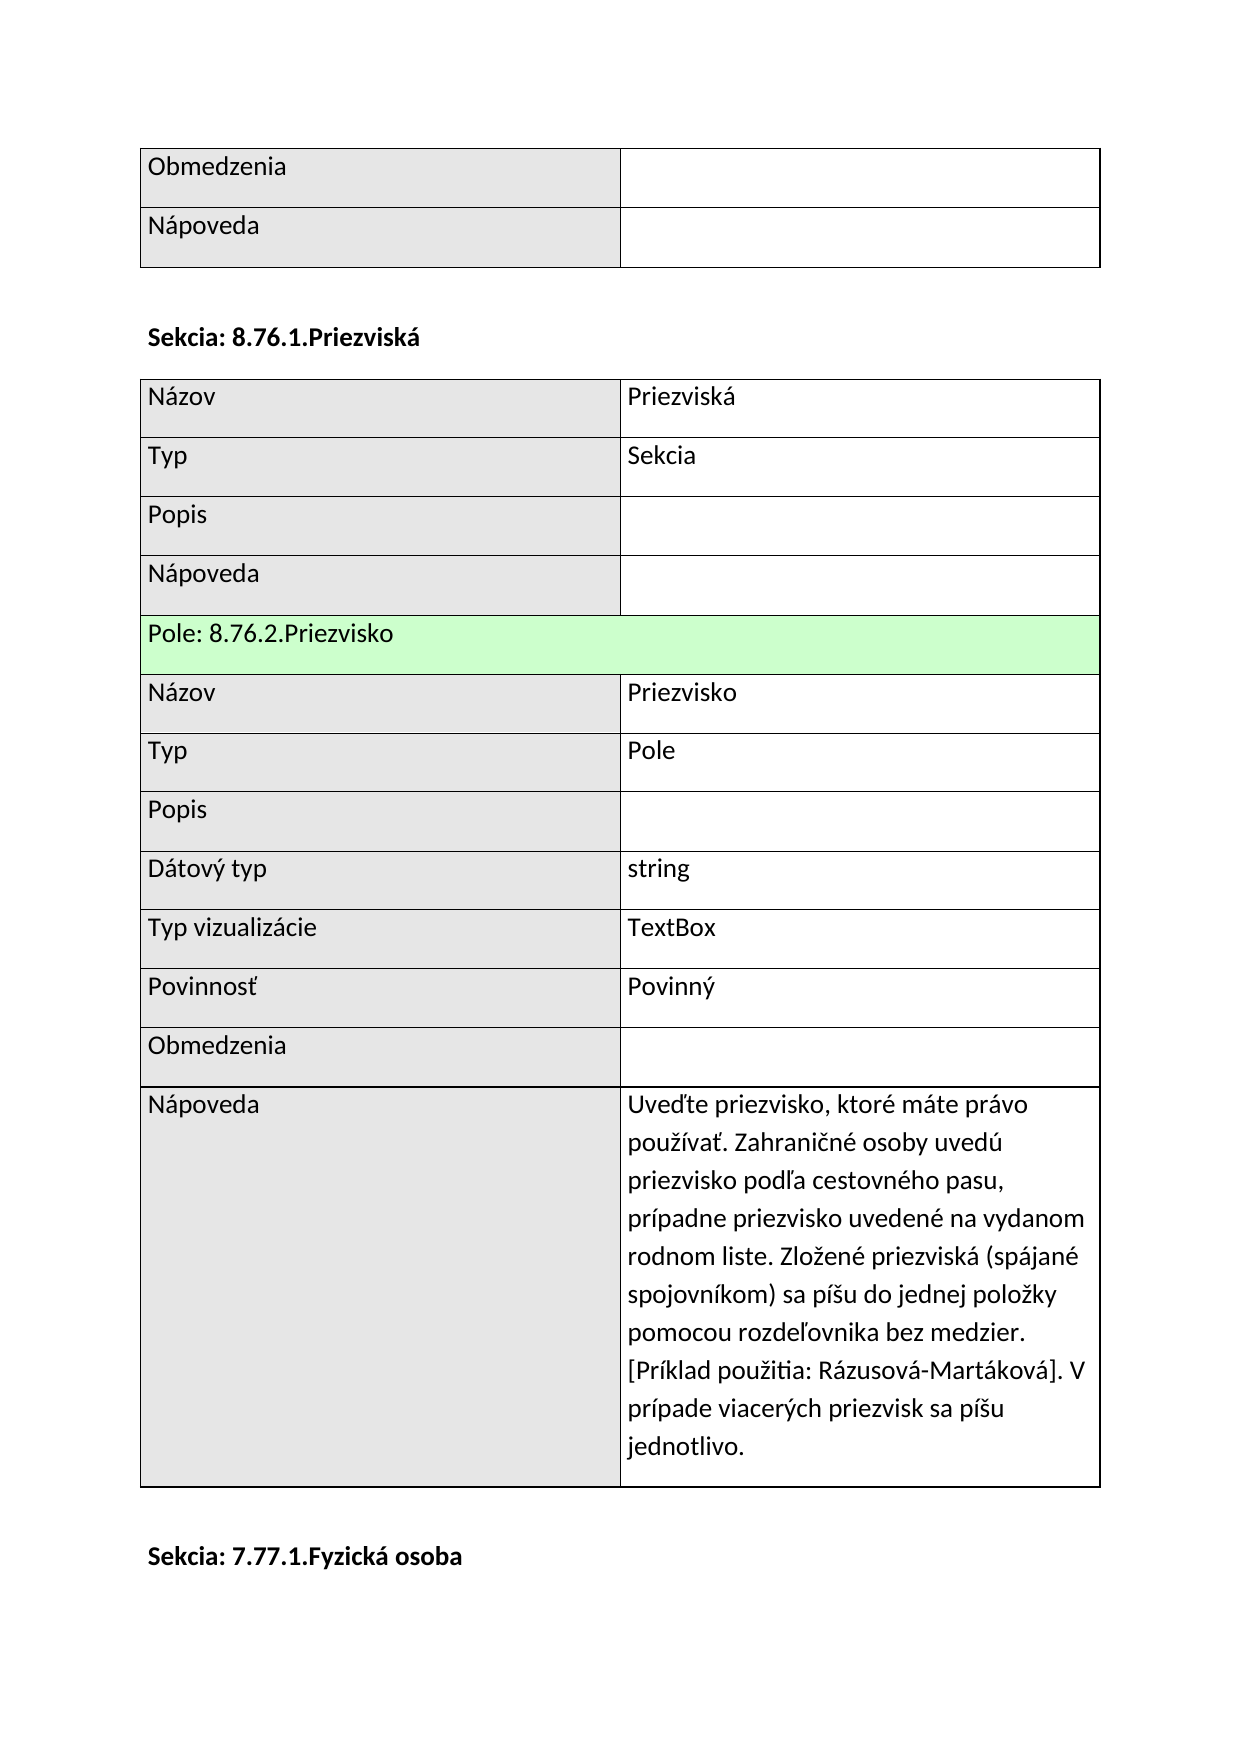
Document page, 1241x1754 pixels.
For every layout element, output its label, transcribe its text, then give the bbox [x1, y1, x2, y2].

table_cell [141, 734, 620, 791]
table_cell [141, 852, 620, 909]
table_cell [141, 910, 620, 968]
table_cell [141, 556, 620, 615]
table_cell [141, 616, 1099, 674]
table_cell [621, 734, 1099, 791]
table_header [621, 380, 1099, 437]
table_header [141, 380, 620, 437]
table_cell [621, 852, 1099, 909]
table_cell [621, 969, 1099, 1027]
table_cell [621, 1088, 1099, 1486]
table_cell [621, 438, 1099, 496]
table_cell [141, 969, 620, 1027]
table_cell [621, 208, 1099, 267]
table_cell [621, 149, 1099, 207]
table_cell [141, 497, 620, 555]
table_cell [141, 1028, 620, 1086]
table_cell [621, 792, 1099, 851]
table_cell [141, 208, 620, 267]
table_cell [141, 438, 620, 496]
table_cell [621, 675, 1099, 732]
text Sekcia: 7.77.1.Fyzická osoba [148, 1539, 1093, 1572]
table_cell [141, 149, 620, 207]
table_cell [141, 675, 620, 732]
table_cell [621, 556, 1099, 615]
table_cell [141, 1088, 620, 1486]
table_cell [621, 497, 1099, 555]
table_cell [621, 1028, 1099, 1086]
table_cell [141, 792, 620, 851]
text Sekcia: 8.76.1.Priezviská [148, 320, 1093, 353]
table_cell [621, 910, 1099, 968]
